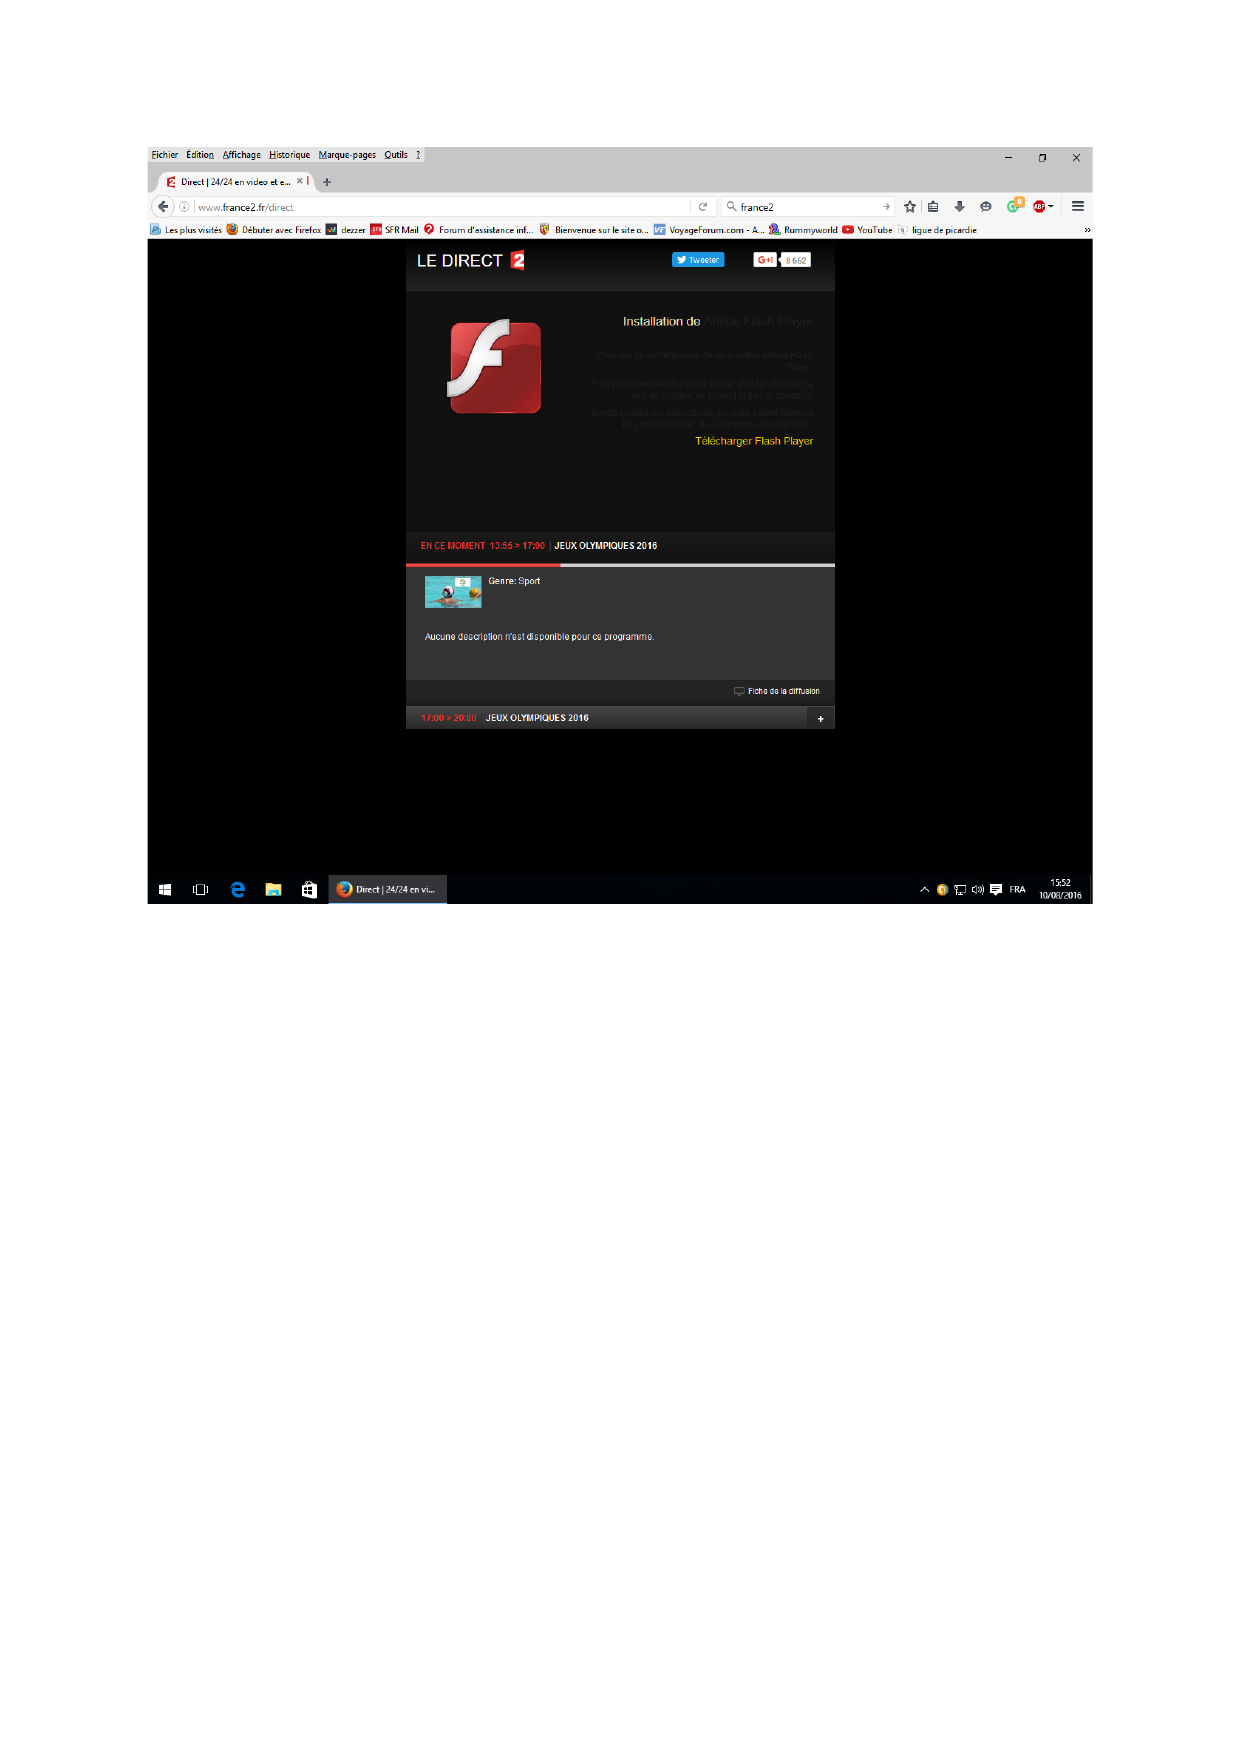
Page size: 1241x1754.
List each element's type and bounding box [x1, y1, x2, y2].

picture [147, 147, 1093, 904]
